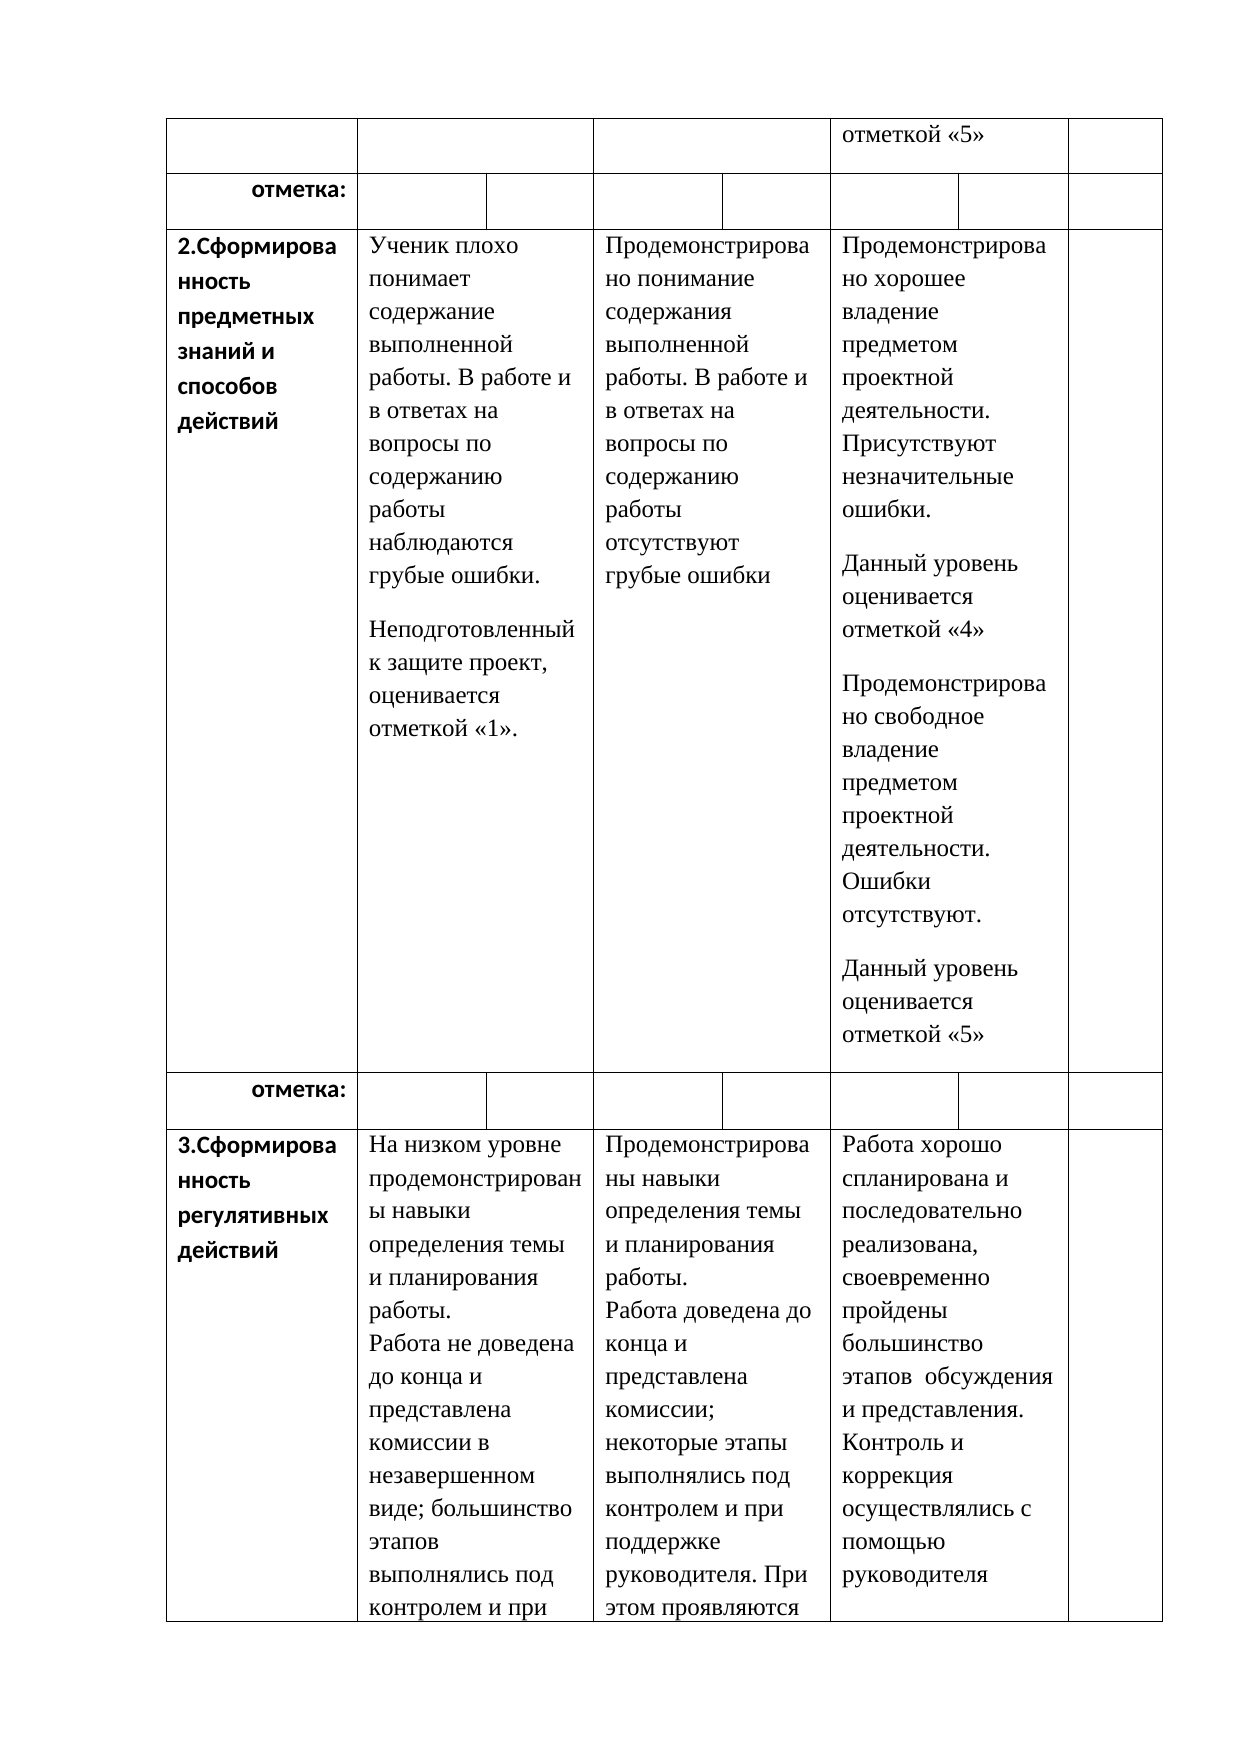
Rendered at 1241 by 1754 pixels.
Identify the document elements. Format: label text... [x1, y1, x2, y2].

table_cell [1069, 174, 1162, 229]
table_cell [723, 174, 830, 229]
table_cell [831, 1130, 1068, 1621]
table_cell [831, 1073, 958, 1128]
table_cell [1069, 1073, 1162, 1128]
table_cell отметка: [167, 1073, 357, 1128]
table_cell Ученик плохо понимает содержание выполненной работы. В работе и в ответах на вопросы по содержанию работы наблюдаются грубые ошибки. Неподготовленный к защите проект, оценивается отметкой «1». [358, 230, 593, 1072]
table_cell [167, 119, 357, 173]
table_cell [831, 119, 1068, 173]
table_cell [1069, 230, 1162, 1072]
table_cell [358, 1073, 486, 1128]
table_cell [594, 1130, 830, 1621]
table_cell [358, 119, 593, 173]
table_cell [959, 1073, 1068, 1128]
table_cell 2.Сформированность предметных знаний и способов действий [167, 230, 357, 1072]
table_cell [831, 174, 958, 229]
table_cell [594, 1073, 722, 1128]
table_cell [167, 1130, 357, 1621]
table_cell [487, 1073, 593, 1128]
table_cell [723, 1073, 830, 1128]
table_cell [959, 174, 1068, 229]
table_cell Продемонстрировано понимание содержания выполненной работы. В работе и в ответах на вопросы по содержанию работы отсутствуют грубые ошибки [594, 230, 830, 1072]
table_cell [358, 1130, 593, 1621]
table_cell [1069, 1130, 1162, 1621]
table_cell [487, 174, 593, 229]
table_cell отметка: [167, 174, 357, 229]
table_cell Продемонстрировано хорошее владение предметом проектной деятельности. Присутствуют незначительные ошибки. Данный уровень оценивается отметкой «4» Продемонстрировано свободное владение предметом проектной деятельности. Ошибки отсутствуют. Данный уровень оценивается отметкой «5» [831, 230, 1068, 1072]
table_cell [1069, 119, 1162, 173]
table_cell [594, 174, 722, 229]
table_cell [358, 174, 486, 229]
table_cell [594, 119, 830, 173]
